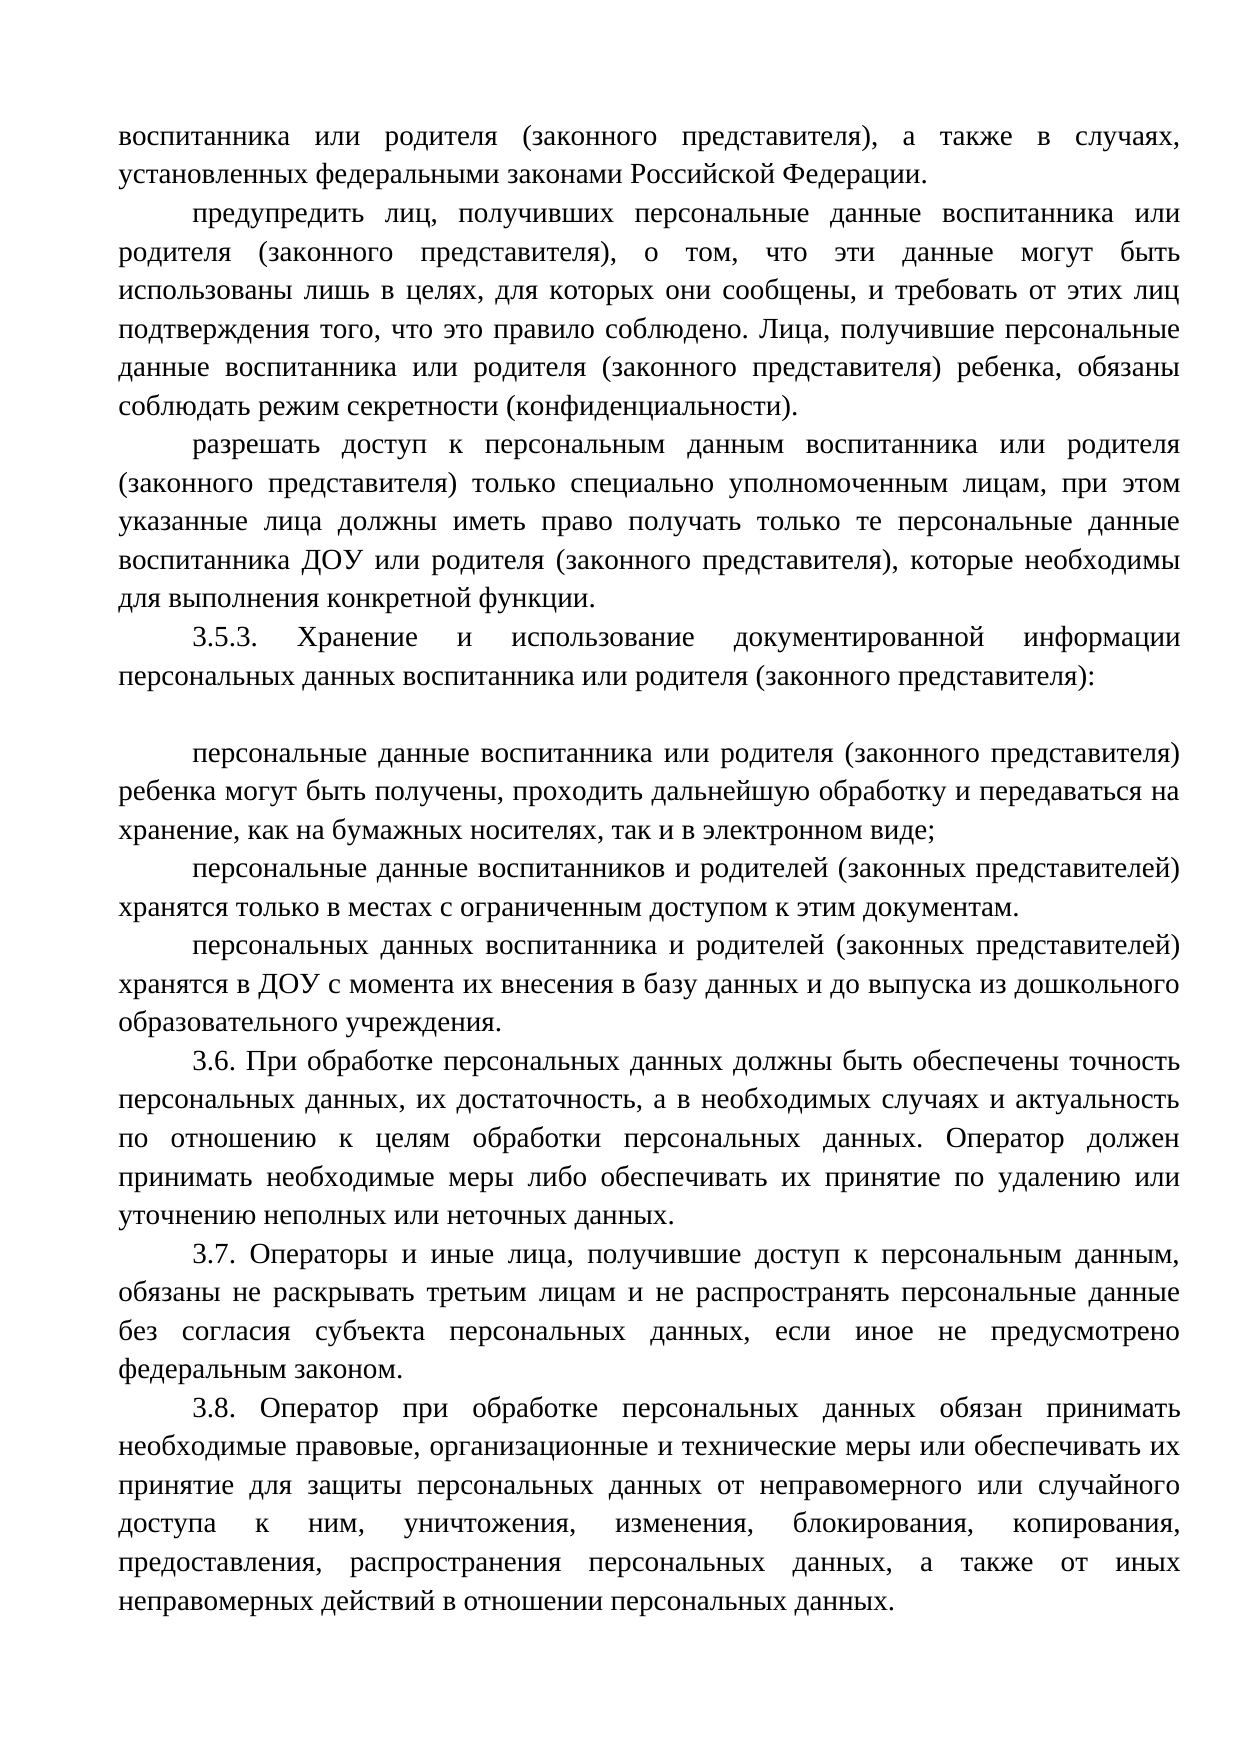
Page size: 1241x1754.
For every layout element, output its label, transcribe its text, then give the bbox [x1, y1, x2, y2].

text предупредить лиц, получивших персональные данные воспитанника или родителя (законного представителя), о том, что эти данные могут быть использованы лишь в целях, для которых они сообщены, и требовать от этих лиц подтверждения того, что это правило соблюдено. Лица, получившие персональные данные воспитанника или родителя (законного представителя) ребенка, обязаны соблюдать режим секретности (конфиденциальности). [118, 195, 1181, 421]
text персональных данных воспитанника и родителей (законных представителей) хранятся в ДОУ с момента их внесения в базу данных и до выпуска из дошкольного образовательного учреждения. [118, 927, 1181, 1038]
text 3.6. При обработке персональных данных должны быть обеспечены точность персональных данных, их достаточность, а в необходимых случаях и актуальность по отношению к целям обработки персональных данных. Оператор должен принимать необходимые меры либо обеспечивать их принятие по удалению или уточнению неполных или неточных данных. [118, 1043, 1181, 1231]
text персональные данные воспитанников и родителей (законных представителей) хранятся только в местах с ограниченным доступом к этим документам. [118, 850, 1181, 922]
text 3.8. Оператор при обработке персональных данных обязан принимать необходимые правовые, организационные и технические меры или обеспечивать их принятие для защиты персональных данных от неправомерного или случайного доступа к ним, уничтожения, изменения, блокирования, копирования, предоставления, распространения персональных данных, а также от иных неправомерных действий в отношении персональных данных. [118, 1390, 1181, 1616]
text 3.5.3. Хранение и использование документированной информации персональных данных воспитанника или родителя (законного представителя): [118, 619, 1181, 691]
text разрешать доступ к персональным данным воспитанника или родителя (законного представителя) только специально уполномоченным лицам, при этом указанные лица должны иметь право получать только те персональные данные воспитанника ДОУ или родителя (законного представителя), которые необходимы для выполнения конкретной функции. [118, 426, 1181, 614]
text персональные данные воспитанника или родителя (законного представителя) ребенка могут быть получены, проходить дальнейшую обработку и передаваться на хранение, как на бумажных носителях, так и в электронном виде; [118, 735, 1181, 845]
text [118, 118, 1181, 190]
text 3.7. Операторы и иные лица, получившие доступ к персональным данным, обязаны не раскрывать третьим лицам и не распространять персональные данные без согласия субъекта персональных данных, если иное не предусмотрено федеральным законом. [118, 1236, 1181, 1385]
